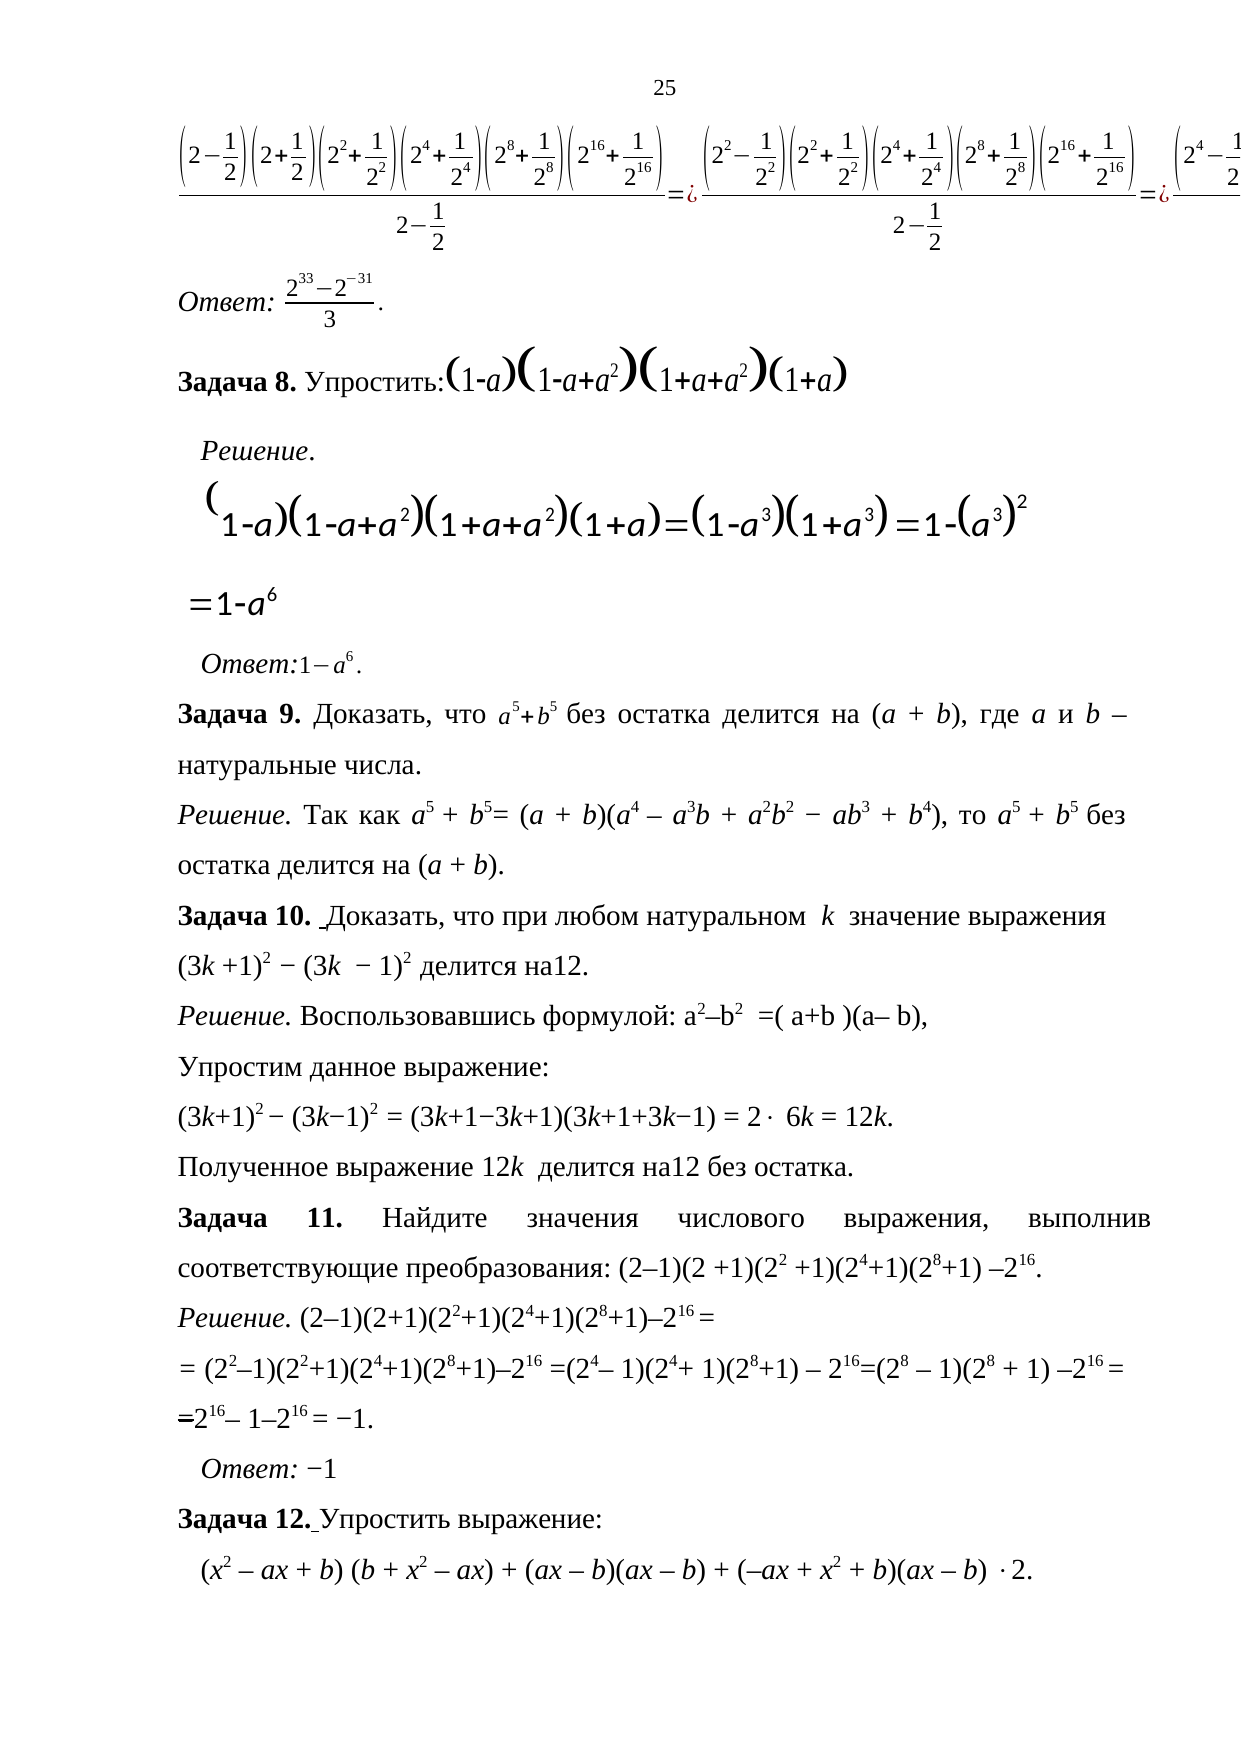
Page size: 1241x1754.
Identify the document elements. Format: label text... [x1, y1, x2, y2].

text (3k +1)2 − (3k − 1)2 делится на12. [177, 948, 1125, 982]
text Ответ: −1 [200, 1451, 1152, 1485]
text Решение. Так как a5 + b5= (a + b)(a4 – a3b + a2b2 − ab3 + b4), то a5 + b5 без остатка делится на (a + b). [177, 797, 1126, 881]
text Задача 11. Найдите значения числового выражения, выполнив соответствующие преобразования: (2–1)(2 +1)(22 +1)(24+1)(28+1) –216. [177, 1200, 1152, 1284]
text =216– 1–216 = −1. [177, 1401, 1152, 1434]
text (3k+1)2 − (3k−1)2 = (3k+1−3k+1)(3k+1+3k−1) = 2 6k = 12k. [177, 1099, 1152, 1133]
text Решение. Воспользовавшись формулой: a2–b2 =( a+b )(a– b), [177, 998, 1152, 1032]
text Задача 12. Упростить выражение: [177, 1502, 1152, 1535]
text Решение. [200, 433, 1152, 466]
text Полученное выражение 12k делится на12 без остатка. [177, 1149, 1152, 1183]
text (x2 – ax + b) (b + x2 – ax) + (ax – b)(ax – b) + (–ax + x2 + b)(ax – b) 2. [200, 1552, 1126, 1586]
text Задача 8. Упростить:1a1aa21aa21a [177, 349, 1152, 405]
text 1а6 [187, 581, 1152, 625]
text Ответ: [200, 646, 1126, 680]
text Задача 10. Доказать, что при любом натуральном k значение выражения [177, 898, 1125, 931]
text Упростим данное выражение: [177, 1049, 1152, 1082]
text 1а1аа21аа21а1а31а31а32 [205, 483, 1152, 549]
text Задача 9. Доказать, что без остатка делится на (a + b), где а и b –натуральные числа. [177, 697, 1126, 780]
text Ответ: [177, 269, 1152, 332]
text Решение. (2–1)(2+1)(22+1)(24+1)(28+1)–216 = [177, 1300, 1152, 1334]
text = (22–1)(22+1)(24+1)(28+1)–216 =(24– 1)(24+ 1)(28+1) – 216=(28 – 1)(28 + 1) –216 = [177, 1351, 1152, 1384]
